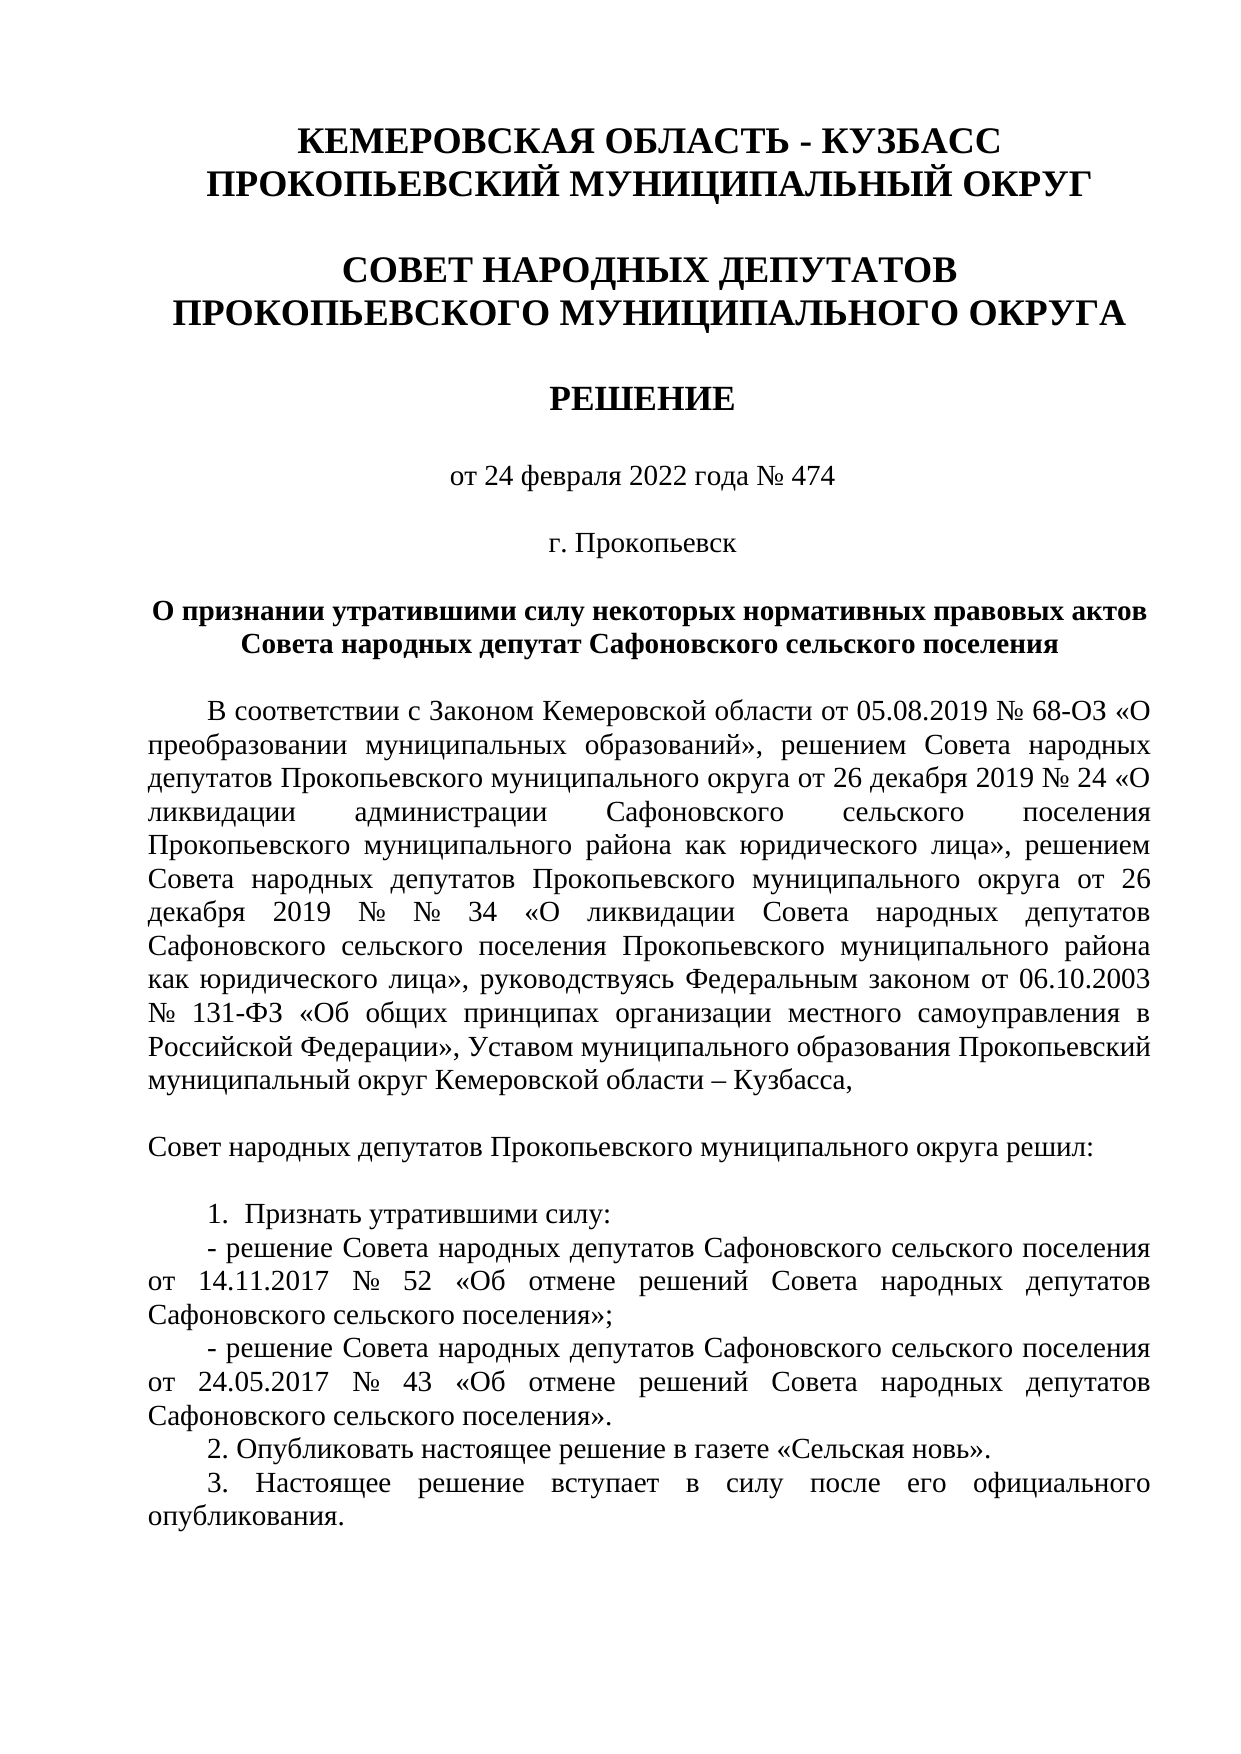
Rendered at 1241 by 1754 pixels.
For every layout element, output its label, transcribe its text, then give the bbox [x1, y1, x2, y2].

text от 24 февраля 2022 года № 474 [148, 458, 1137, 492]
text - решение Совета народных депутатов Сафоновского сельского поселения от 14.11.2017 № 52 «Об отмене решений Совета народных депутатов Сафоновского сельского поселения»; [148, 1230, 1152, 1331]
text 2. Опубликовать настоящее решение в газете «Сельская новь». [148, 1431, 1152, 1465]
text О признании утратившими силу некоторых нормативных правовых актов Совета народных депутат Сафоновского сельского поселения [148, 593, 1152, 660]
text Совет народных депутатов Прокопьевского муниципального округа решил: [148, 1129, 1152, 1163]
text ПРОКОПЬЕВСКОГО МУНИЦИПАЛЬНОГО ОКРУГА [148, 291, 1152, 334]
text ПРОКОПЬЕВСКИЙ МУНИЦИПАЛЬНЫЙ ОКРУГ [148, 161, 1152, 204]
text СОВЕТ НАРОДНЫХ ДЕПУТАТОВ [148, 247, 1152, 291]
text г. Прокопьевск [148, 526, 1137, 559]
text КЕМЕРОВСКАЯ ОБЛАСТЬ - КУЗБАСС [148, 118, 1152, 161]
text 3. Настоящее решение вступает в силу после его официального опубликования. [148, 1465, 1152, 1532]
text - решение Совета народных депутатов Сафоновского сельского поселения от 24.05.2017 № 43 «Об отмене решений Совета народных депутатов Сафоновского сельского поселения». [148, 1331, 1152, 1431]
text В соответствии с Законом Кемеровской области от 05.08.2019 № 68-ОЗ «О преобразовании муниципальных образований», решением Совета народных депутатов Прокопьевского муниципального округа от 26 декабря 2019 № 24 «О ликвидации администрации Сафоновского сельского поселения Прокопьевского муниципального района как юридического лица», решением Совета народных депутатов Прокопьевского муниципального округа от 26 декабря 2019 № № 34 «О ликвидации Совета народных депутатов Сафоновского сельского поселения Прокопьевского муниципального района как юридического лица», руководствуясь Федеральным законом от 06.10.2003 № 131-ФЗ «Об общих принципах организации местного самоуправления в Российской Федерации», Уставом муниципального образования Прокопьевский муниципальный округ Кемеровской области – Кузбасса, [148, 693, 1152, 1096]
text РЕШЕНИЕ [148, 377, 1137, 418]
list Признать утратившими силу: [207, 1196, 1152, 1230]
